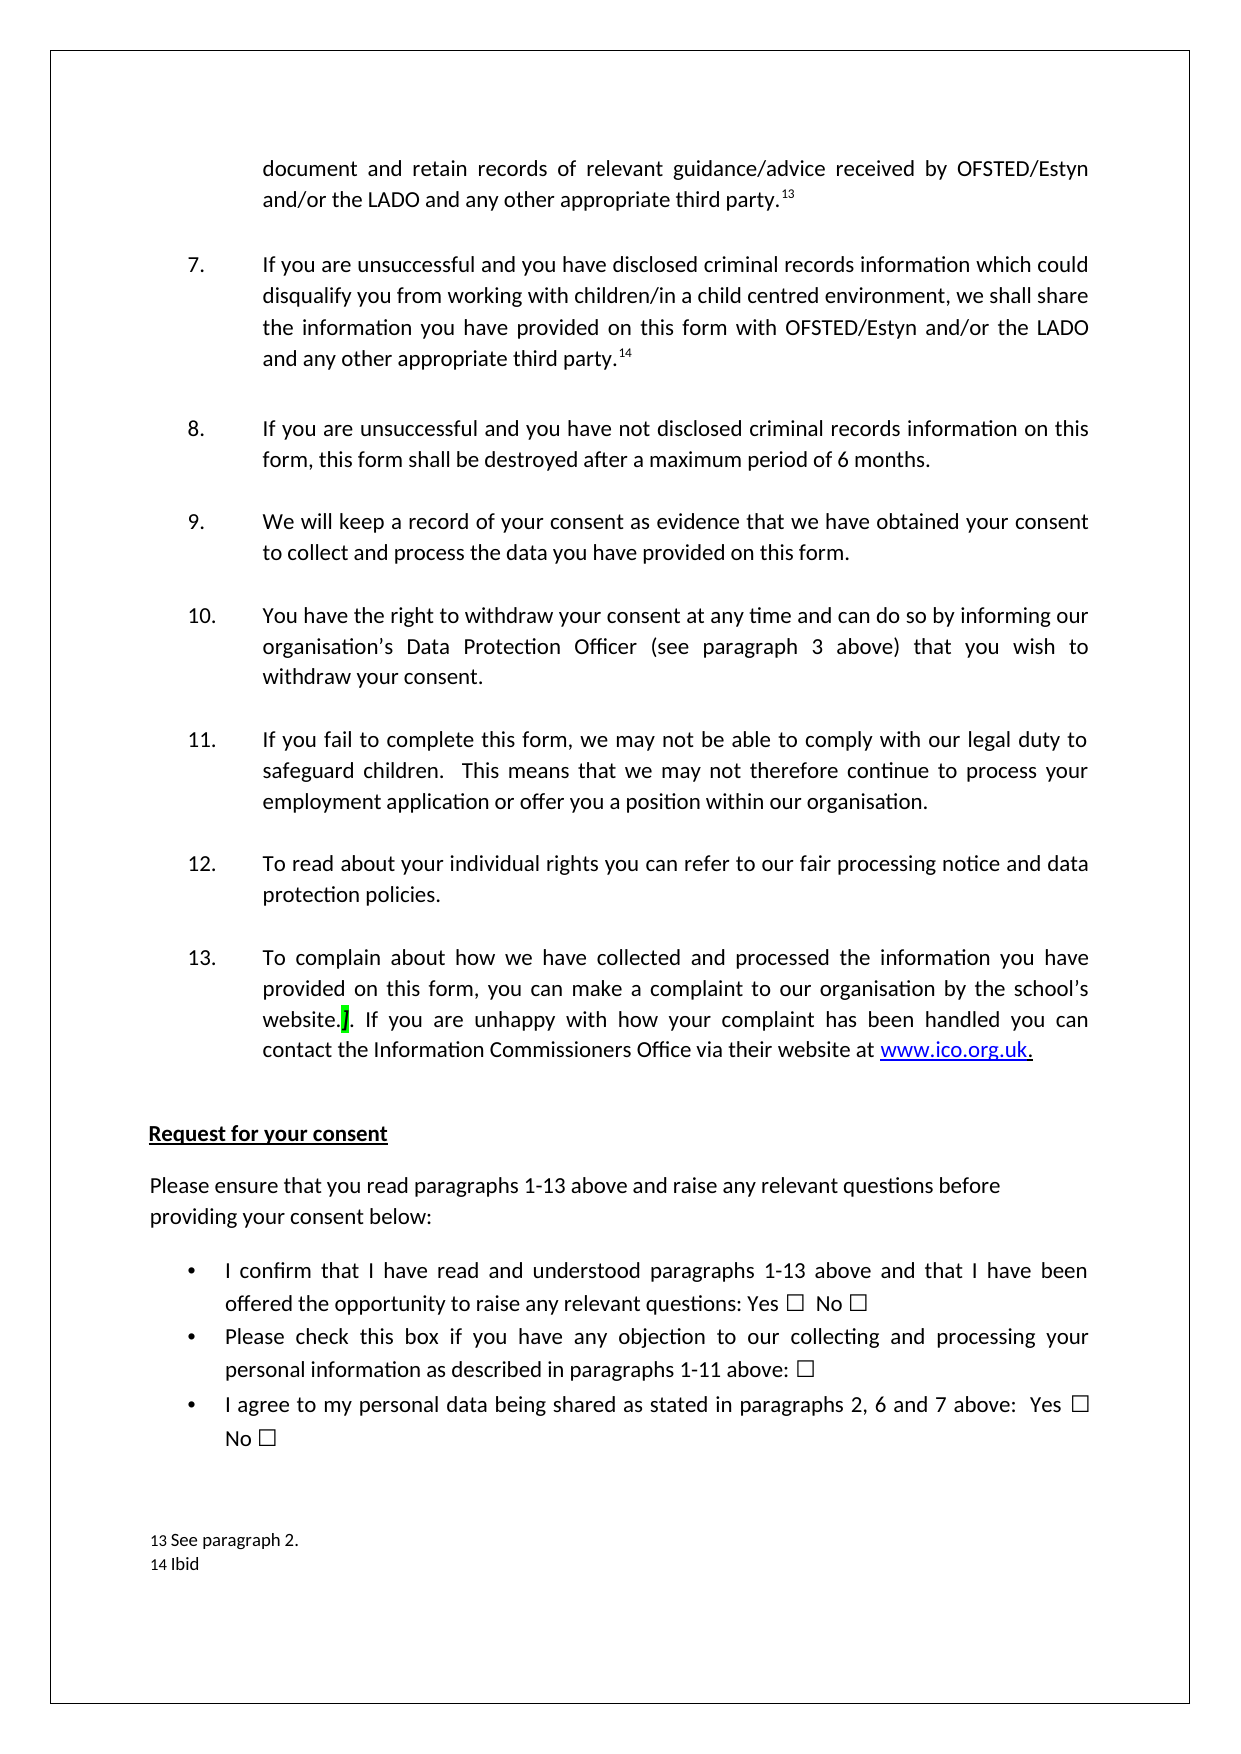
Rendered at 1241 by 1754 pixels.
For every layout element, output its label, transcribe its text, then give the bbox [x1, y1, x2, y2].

list I agree to my personal data being shared as stated in paragraphs 2, 6 and 7 above: Yes ☐ No ☐ [187, 1388, 1090, 1453]
list If you are unsuccessful and you have disclosed criminal records information which could disqualify you from working with children/in a child centred environment, we shall share the information you have provided on this form with OFSTED/Estyn and/or the LADO and any other appropriate third party. [187, 250, 1090, 372]
list To complain about how we have collected and processed the information you have provided on this form, you can make a complaint to our organisation by the school’s website.]. If you are unhappy with how your complaint has been handled you can contact the Information Commissioners Office via their website at www.ico.org.uk. [187, 943, 1090, 1063]
subtitle Request for your consent [148, 1119, 1090, 1147]
list We will keep a record of your consent as evidence that we have obtained your consent to collect and process the data you have provided on this form. [187, 507, 1090, 566]
list If you fail to complete this form, we may not be able to comply with our legal duty to safeguard children. This means that we may not therefore continue to process your employment application or offer you a position within our organisation. [187, 725, 1090, 815]
list Please check this box if you have any objection to our collecting and processing your personal information as described in paragraphs 1-11 above: ☐ [187, 1322, 1090, 1384]
list If your application is successful and you have disclosed criminal records information on this form, we shall retain the form as part of your permanent employment record and afterwards in accordance with the School’s data retention policy. In addition, we shall document and retain records of relevant guidance/advice received by OFSTED/Estyn and/or the LADO and any other appropriate third party. [187, 154, 1090, 213]
list I confirm that I have read and understood paragraphs 1-13 above and that I have been offered the opportunity to raise any relevant questions: Yes ☐ No ☐ [187, 1256, 1090, 1318]
text Please ensure that you read paragraphs 1-13 above and raise any relevant questions before providing your consent below: [149, 1172, 1090, 1230]
list To read about your individual rights you can refer to our fair processing notice and data protection policies. [187, 849, 1090, 908]
list You have the right to withdraw your consent at any time and can do so by informing our organisation’s Data Protection Officer (see paragraph 3 above) that you wish to withdraw your consent. [187, 601, 1090, 691]
list If you are unsuccessful and you have not disclosed criminal records information on this form, this form shall be destroyed after a maximum period of 6 months. [187, 414, 1090, 473]
